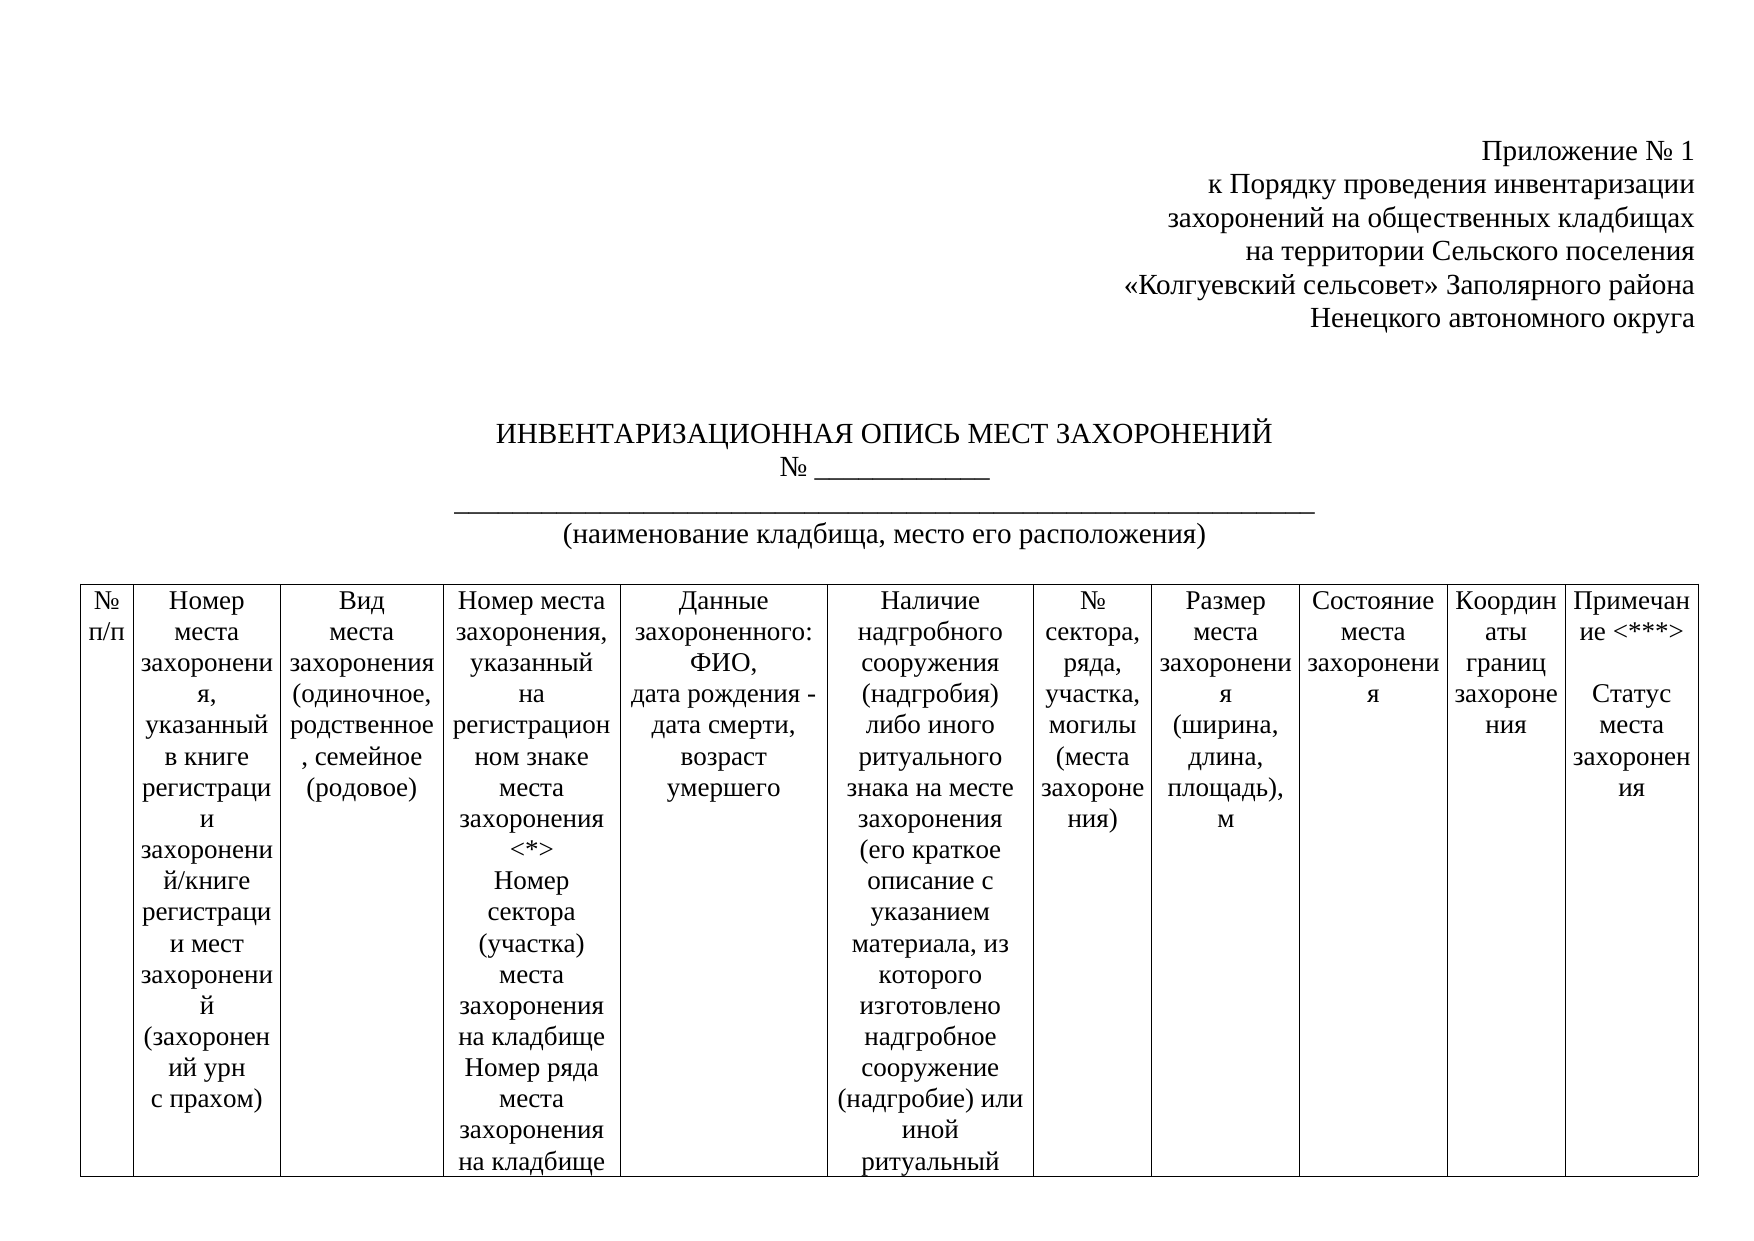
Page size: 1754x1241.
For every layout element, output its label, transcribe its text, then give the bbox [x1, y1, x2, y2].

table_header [1300, 585, 1447, 1176]
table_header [828, 585, 1033, 1176]
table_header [134, 585, 280, 1176]
text ИНВЕНТАРИЗАЦИОННАЯ ОПИСЬ МЕСТ ЗАХОРОНЕНИЙ [74, 416, 1695, 449]
table_header № п/п [81, 585, 133, 1176]
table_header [1566, 585, 1698, 1176]
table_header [1448, 585, 1565, 1176]
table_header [621, 585, 827, 1176]
text ___________________________________________________________ [74, 483, 1695, 516]
text «Колгуевский сельсовет» Заполярного района [74, 267, 1695, 301]
text (наименование кладбища, место его расположения) [74, 516, 1695, 550]
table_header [1152, 585, 1299, 1176]
text Ненецкого автономного округа [74, 301, 1695, 334]
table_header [1034, 585, 1151, 1176]
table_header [281, 585, 443, 1176]
text Приложение № 1 [74, 133, 1695, 166]
text захоронений на общественных кладбищах [74, 200, 1695, 233]
text к Порядку проведения инвентаризации [74, 166, 1695, 200]
text на территории Сельского поселения [74, 233, 1695, 267]
text № ____________ [74, 449, 1695, 483]
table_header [444, 585, 620, 1176]
